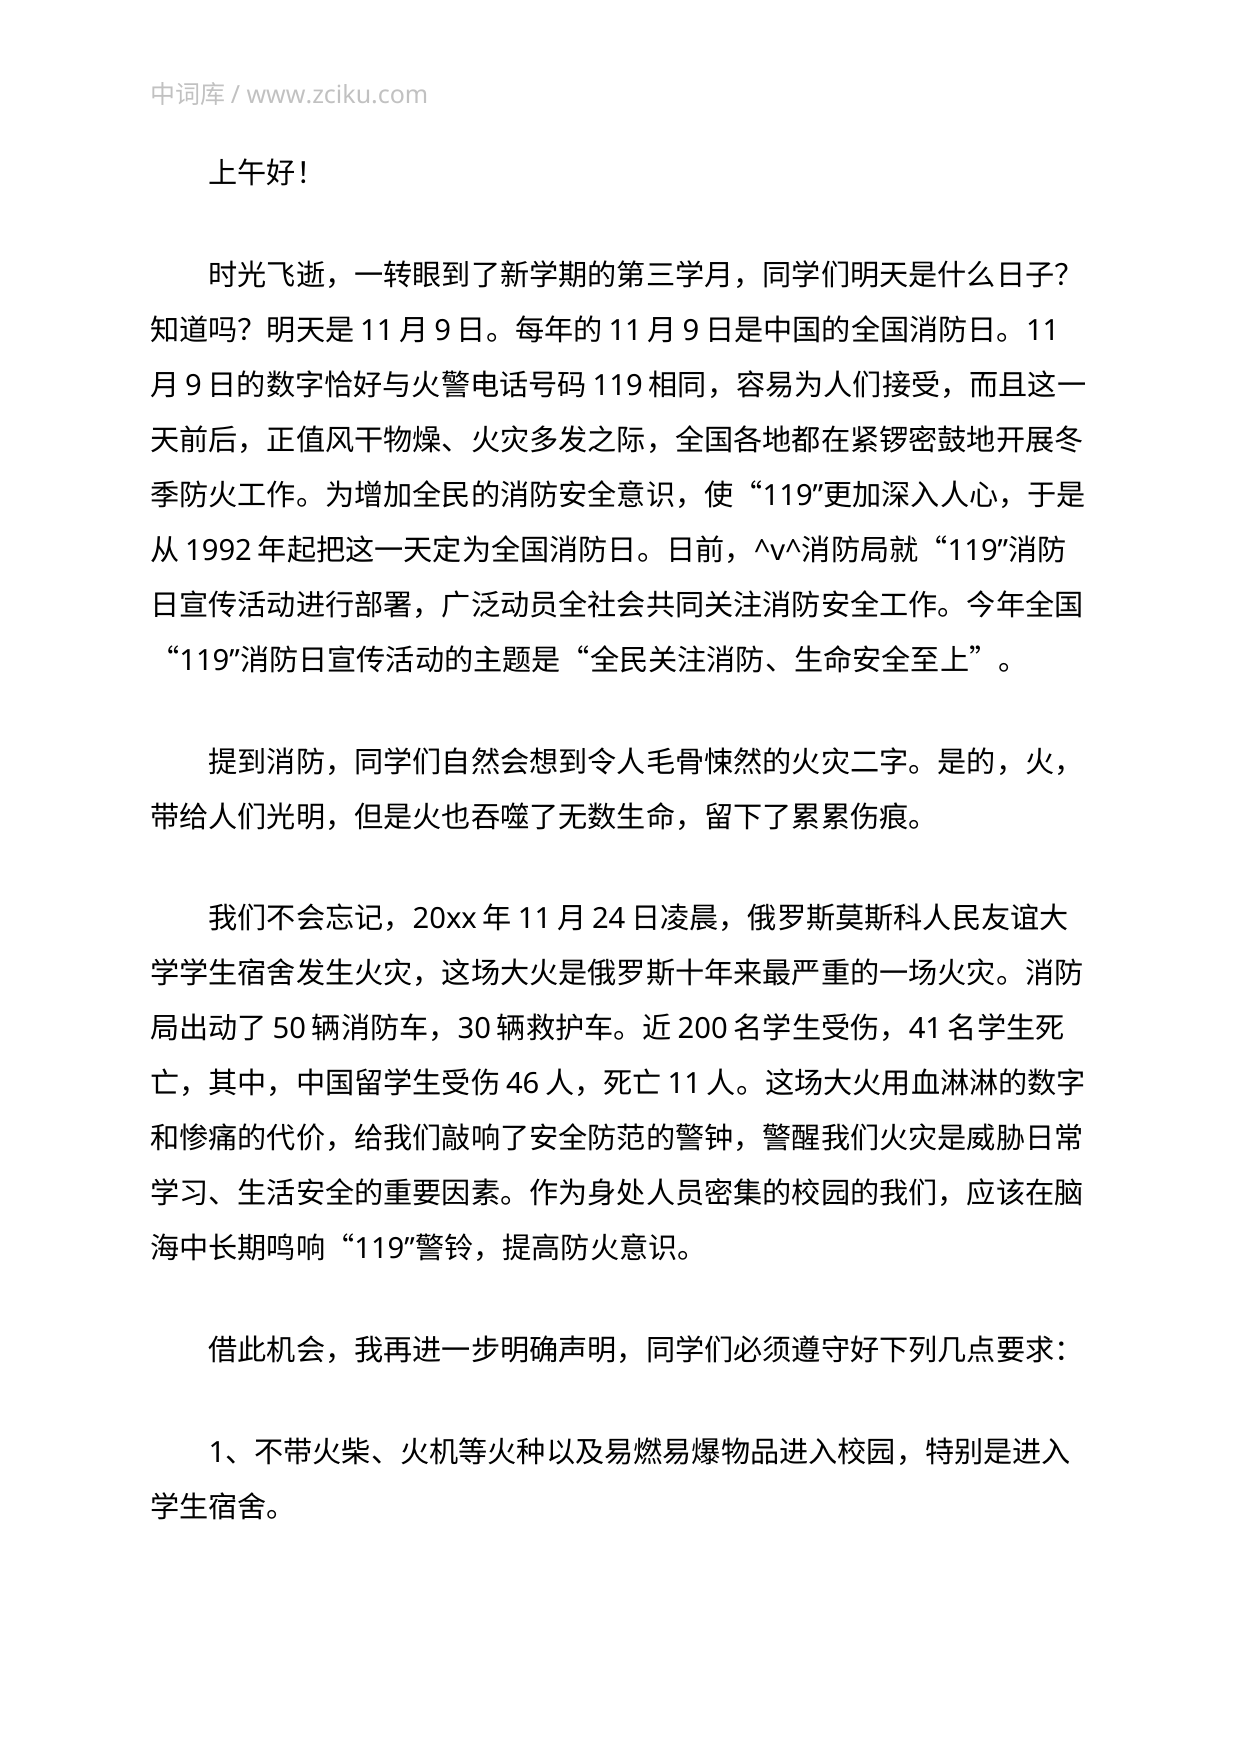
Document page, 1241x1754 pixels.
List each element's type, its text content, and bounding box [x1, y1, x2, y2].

text 上午好！ [150, 150, 1090, 192]
text 借此机会，我再进一步明确声明，同学们必须遵守好下列几点要求： [150, 1327, 1090, 1369]
text 时光飞逝，一转眼到了新学期的第三学月，同学们明天是什么日子？知道吗？明天是11月9日。每年的11月9日是中国的全国消防日。11月9日的数字恰好与火警电话号码119相同，容易为人们接受，而且这一天前后，正值风干物燥、火灾多发之际，全国各地都在紧锣密鼓地开展冬季防火工作。为增加全民的消防安全意识，使“119”更加深入人心，于是从1992年起把这一天定为全国消防日。日前，^v^消防局就“119”消防日宣传活动进行部署，广泛动员全社会共同关注消防安全工作。今年全国“119”消防日宣传活动的主题是“全民关注消防、生命安全至上”。 [150, 252, 1090, 679]
text 我们不会忘记，20xx年11月24日凌晨，俄罗斯莫斯科人民友谊大学学生宿舍发生火灾，这场大火是俄罗斯十年来最严重的一场火灾。消防局出动了50辆消防车，30辆救护车。近200名学生受伤，41名学生死亡，其中，中国留学生受伤46人，死亡11人。这场大火用血淋淋的数字和惨痛的代价，给我们敲响了安全防范的警钟，警醒我们火灾是威胁日常学习、生活安全的重要因素。作为身处人员密集的校园的我们，应该在脑海中长期鸣响“119”警铃，提高防火意识。 [150, 895, 1090, 1267]
text 1、不带火柴、火机等火种以及易燃易爆物品进入校园，特别是进入学生宿舍。 [150, 1428, 1090, 1526]
text 提到消防，同学们自然会想到令人毛骨悚然的火灾二字。是的，火，带给人们光明，但是火也吞噬了无数生命，留下了累累伤痕。 [150, 738, 1090, 836]
